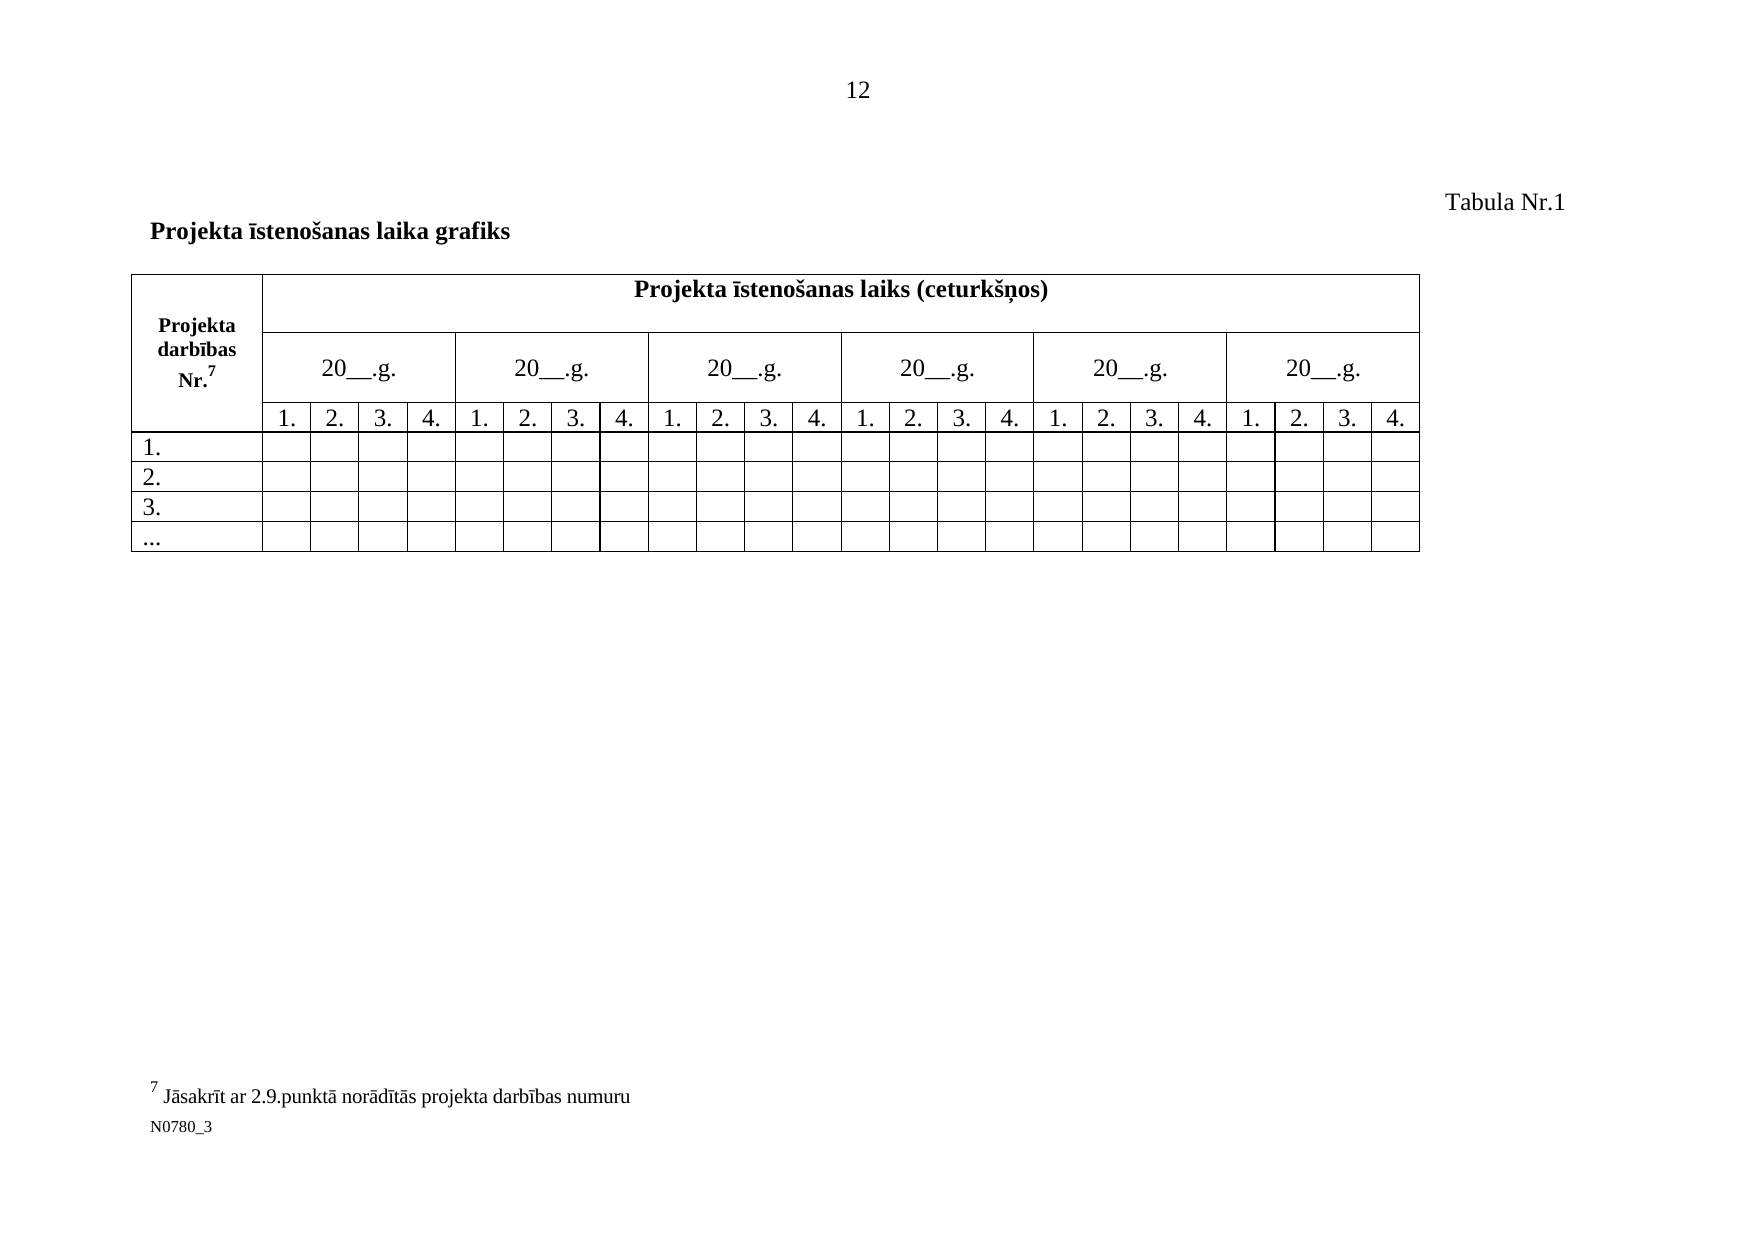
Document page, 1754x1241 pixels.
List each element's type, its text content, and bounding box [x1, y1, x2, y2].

table_cell 2. [504, 403, 551, 431]
table_header Projekta īstenošanas laiks (ceturkšņos) [263, 275, 1419, 332]
table_cell [1324, 433, 1371, 461]
table_cell [552, 492, 599, 521]
table_cell 2. [1083, 403, 1130, 431]
table_cell [359, 433, 407, 461]
table_cell [1276, 522, 1323, 551]
table_cell [986, 433, 1033, 461]
table_cell [1131, 492, 1178, 521]
table_cell 2. [132, 462, 262, 491]
table_cell 4. [408, 403, 455, 431]
table_cell [504, 522, 551, 551]
table_cell 1. [649, 403, 696, 431]
table_cell [359, 522, 407, 551]
table_cell [649, 462, 696, 491]
table_cell [793, 522, 841, 551]
table_cell [601, 522, 648, 551]
table_cell [263, 462, 310, 491]
table_cell [745, 433, 792, 461]
table_cell [649, 522, 696, 551]
table_cell [890, 433, 937, 461]
table_cell [697, 433, 744, 461]
table_cell [842, 492, 889, 521]
table_cell [986, 492, 1033, 521]
table_cell 20__.g. [649, 333, 841, 402]
table_cell [456, 462, 503, 491]
table_cell [263, 433, 310, 461]
table_cell [456, 522, 503, 551]
table_cell [1227, 492, 1274, 521]
table_cell [311, 462, 358, 491]
table_cell [408, 462, 455, 491]
table_cell [938, 433, 985, 461]
table_cell [793, 462, 841, 491]
table_cell 20__.g. [263, 333, 455, 402]
table_cell [263, 522, 310, 551]
table_cell 3. [745, 403, 792, 431]
table_cell [1131, 462, 1178, 491]
table_cell [1372, 462, 1419, 491]
table_cell [938, 522, 985, 551]
table_cell [1324, 462, 1371, 491]
table_cell [1179, 462, 1226, 491]
table_cell [552, 433, 599, 461]
table_cell [890, 462, 937, 491]
table_cell [1372, 492, 1419, 521]
table_cell [842, 462, 889, 491]
table_cell 1. [456, 403, 503, 431]
table_cell [745, 522, 792, 551]
table_cell [311, 433, 358, 461]
table_cell [938, 492, 985, 521]
table_cell 2. [890, 403, 937, 431]
table_cell [408, 522, 455, 551]
table_cell [938, 462, 985, 491]
table_cell [1324, 492, 1371, 521]
table_cell [745, 492, 792, 521]
table_cell [1372, 433, 1419, 461]
table_cell 2. [697, 403, 744, 431]
table_cell [504, 462, 551, 491]
table_cell 2. [1276, 403, 1323, 431]
table_cell [1179, 492, 1226, 521]
table_cell [1131, 433, 1178, 461]
table_cell [1034, 492, 1082, 521]
table_cell [793, 492, 841, 521]
table_cell [1179, 522, 1226, 551]
table_cell [1034, 433, 1082, 461]
table_cell 1. [132, 433, 262, 461]
table_cell [601, 433, 648, 461]
table_cell 3. [938, 403, 985, 431]
table_cell [1083, 492, 1130, 521]
table_cell [1227, 433, 1274, 461]
table_cell [552, 462, 599, 491]
table_cell [1034, 522, 1082, 551]
table_cell 20__.g. [1034, 333, 1226, 402]
table_cell [456, 492, 503, 521]
table_cell [697, 492, 744, 521]
table_cell 1. [263, 403, 310, 431]
table_cell [986, 462, 1033, 491]
table_cell [649, 433, 696, 461]
table_cell [890, 492, 937, 521]
table_cell [504, 492, 551, 521]
table_cell [504, 433, 551, 461]
table_cell [842, 522, 889, 551]
table_cell 1. [842, 403, 889, 431]
table_cell [1276, 492, 1323, 521]
table_cell 3. [132, 492, 262, 521]
table_cell [552, 522, 599, 551]
table_cell 20__.g. [456, 333, 648, 402]
table_cell [1227, 462, 1274, 491]
table_cell 2. [311, 403, 358, 431]
table_cell 4. [1372, 403, 1419, 431]
table_cell [408, 433, 455, 461]
table_cell [1131, 522, 1178, 551]
table_cell [311, 522, 358, 551]
table_cell 3. [1324, 403, 1371, 431]
table_cell 3. [552, 403, 599, 431]
table_cell [311, 492, 358, 521]
text Projekta īstenošanas laika grafiks [150, 216, 1566, 245]
table_cell 1. [1034, 403, 1082, 431]
table_cell [1324, 522, 1371, 551]
table_cell 20__.g. [1227, 333, 1419, 402]
table_cell [1083, 462, 1130, 491]
table_cell [649, 492, 696, 521]
table_cell [697, 462, 744, 491]
table_cell [1276, 433, 1323, 461]
table_cell 3. [1131, 403, 1178, 431]
table_cell [1083, 433, 1130, 461]
table_cell [697, 522, 744, 551]
table_cell [359, 492, 407, 521]
table_cell 4. [1179, 403, 1226, 431]
text Tabula Nr.1 [112, 187, 1566, 216]
table_cell [842, 433, 889, 461]
table_cell 20__.g. [842, 333, 1033, 402]
table_cell [601, 492, 648, 521]
table_header Projekta darbības Nr. [132, 275, 262, 431]
table_cell [263, 492, 310, 521]
table_cell [1372, 522, 1419, 551]
table_cell [408, 492, 455, 521]
table_cell 1. [1227, 403, 1274, 431]
table_cell [745, 462, 792, 491]
table_cell 3. [359, 403, 407, 431]
table_cell [1227, 522, 1274, 551]
table_cell 4. [986, 403, 1033, 431]
table_cell [793, 433, 841, 461]
table_cell [890, 522, 937, 551]
table_cell 4. [601, 403, 648, 431]
table_cell 4. [793, 403, 841, 431]
table_cell ... [132, 522, 262, 551]
table_cell [1276, 462, 1323, 491]
table_cell [1179, 433, 1226, 461]
table_cell [986, 522, 1033, 551]
table_cell [456, 433, 503, 461]
table_cell [1083, 522, 1130, 551]
table_cell [359, 462, 407, 491]
table_cell [1034, 462, 1082, 491]
table_cell [601, 462, 648, 491]
